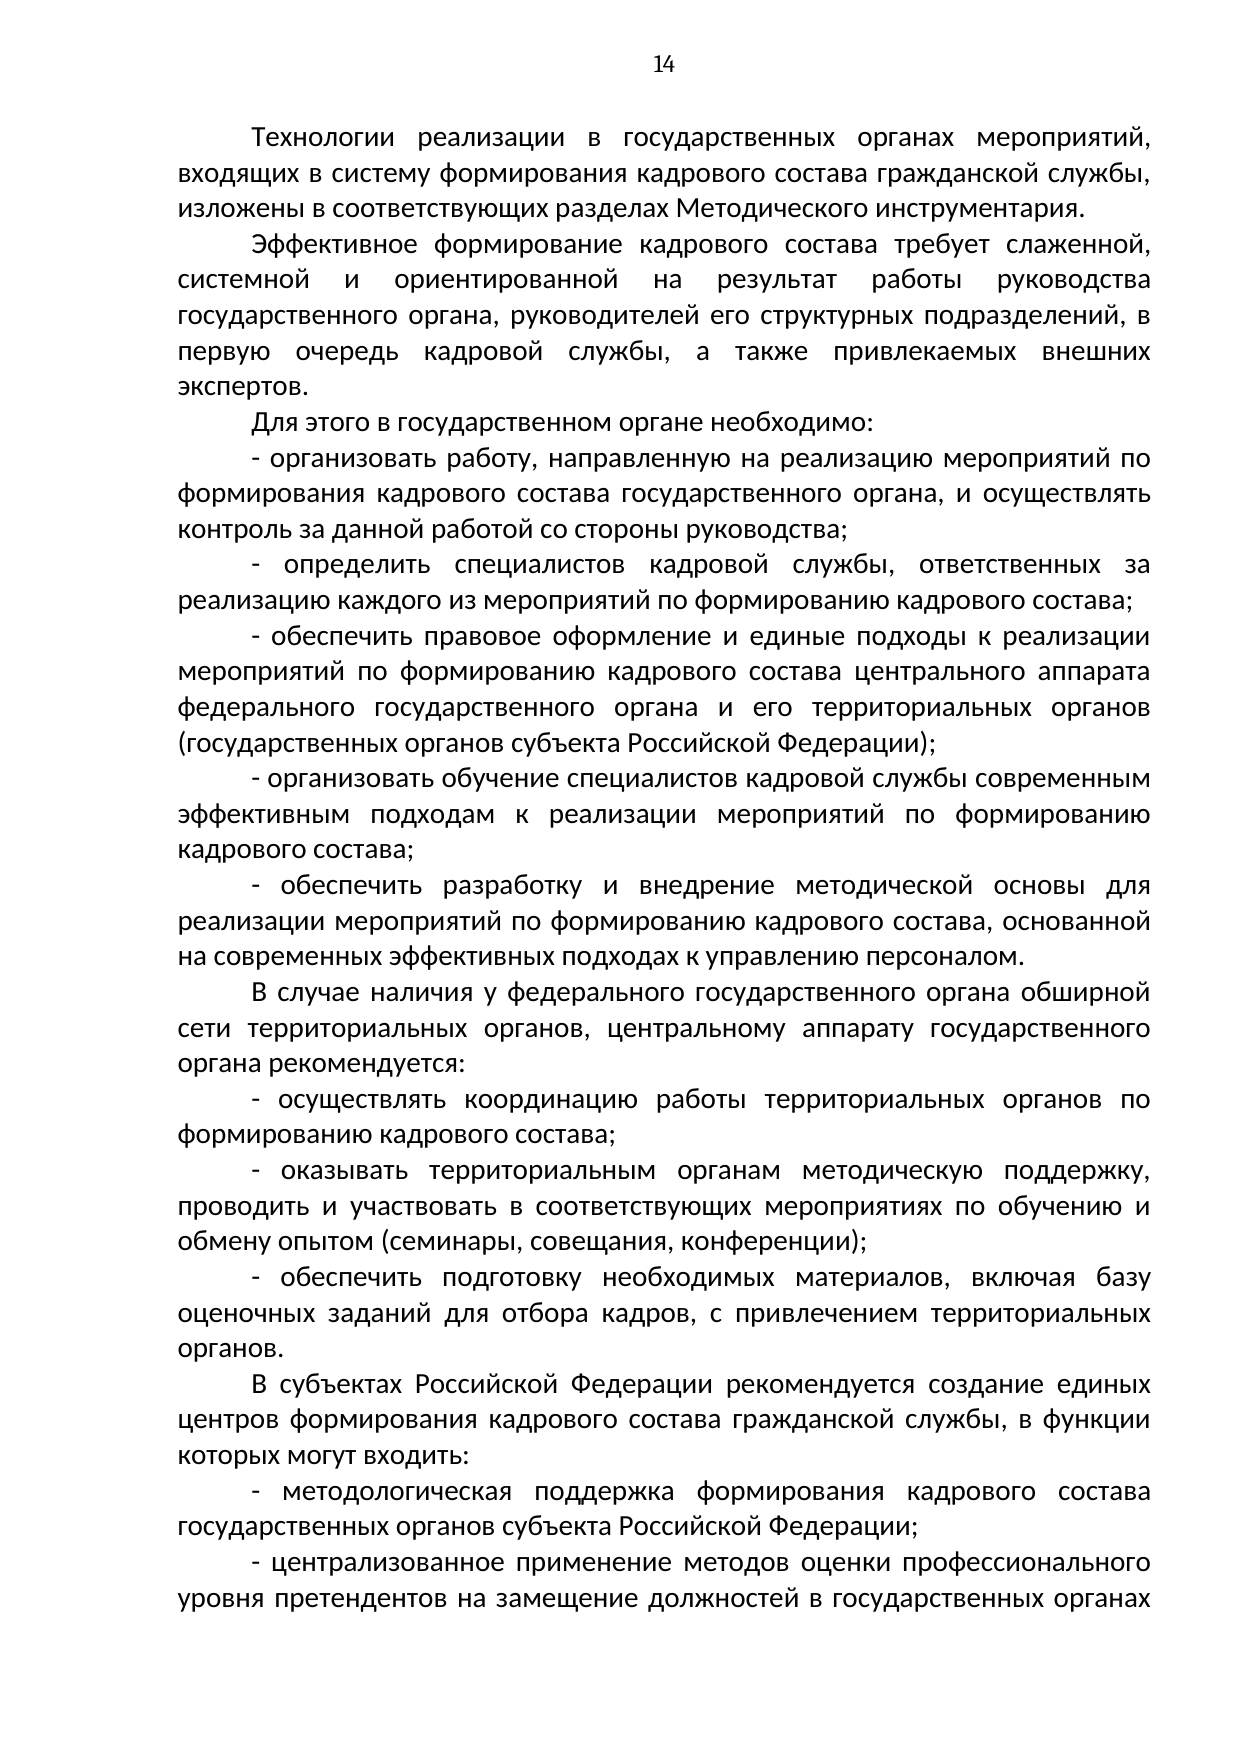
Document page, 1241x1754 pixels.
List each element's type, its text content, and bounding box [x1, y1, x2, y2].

text - организовать работу, направленную на реализацию мероприятий по формирования кадрового состава государственного органа, и осуществлять контроль за данной работой со стороны руководства; [177, 439, 1152, 546]
text - организовать обучение специалистов кадровой службы современным эффективным подходам к реализации мероприятий по формированию кадрового состава; [177, 759, 1152, 866]
text Технологии реализации в государственных органах мероприятий, входящих в систему формирования кадрового состава гражданской службы, изложены в соответствующих разделах Методического инструментария. [177, 118, 1152, 225]
text - методологическая поддержка формирования кадрового состава государственных органов субъекта Российской Федерации; [177, 1472, 1152, 1543]
text Эффективное формирование кадрового состава требует слаженной, системной и ориентированной на результат работы руководства государственного органа, руководителей его структурных подразделений, в первую очередь кадровой службы, а также привлекаемых внешних экспертов. [177, 225, 1152, 403]
text Для этого в государственном органе необходимо: [177, 403, 1152, 439]
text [177, 1543, 1152, 1614]
text - определить специалистов кадровой службы, ответственных за реализацию каждого из мероприятий по формированию кадрового состава; [177, 546, 1152, 617]
text - обеспечить правовое оформление и единые подходы к реализации мероприятий по формированию кадрового состава центрального аппарата федерального государственного органа и его территориальных органов (государственных органов субъекта Российской Федерации); [177, 617, 1152, 759]
text - оказывать территориальным органам методическую поддержку, проводить и участвовать в соответствующих мероприятиях по обучению и обмену опытом (семинары, совещания, конференции); [177, 1151, 1152, 1258]
text В случае наличия у федерального государственного органа обширной сети территориальных органов, центральному аппарату государственного органа рекомендуется: [177, 973, 1152, 1080]
text - осуществлять координацию работы территориальных органов по формированию кадрового состава; [177, 1080, 1152, 1151]
text В субъектах Российской Федерации рекомендуется создание единых центров формирования кадрового состава гражданской службы, в функции которых могут входить: [177, 1365, 1152, 1472]
text - обеспечить подготовку необходимых материалов, включая базу оценочных заданий для отбора кадров, с привлечением территориальных органов. [177, 1258, 1152, 1365]
text - обеспечить разработку и внедрение методической основы для реализации мероприятий по формированию кадрового состава, основанной на современных эффективных подходах к управлению персоналом. [177, 866, 1152, 973]
